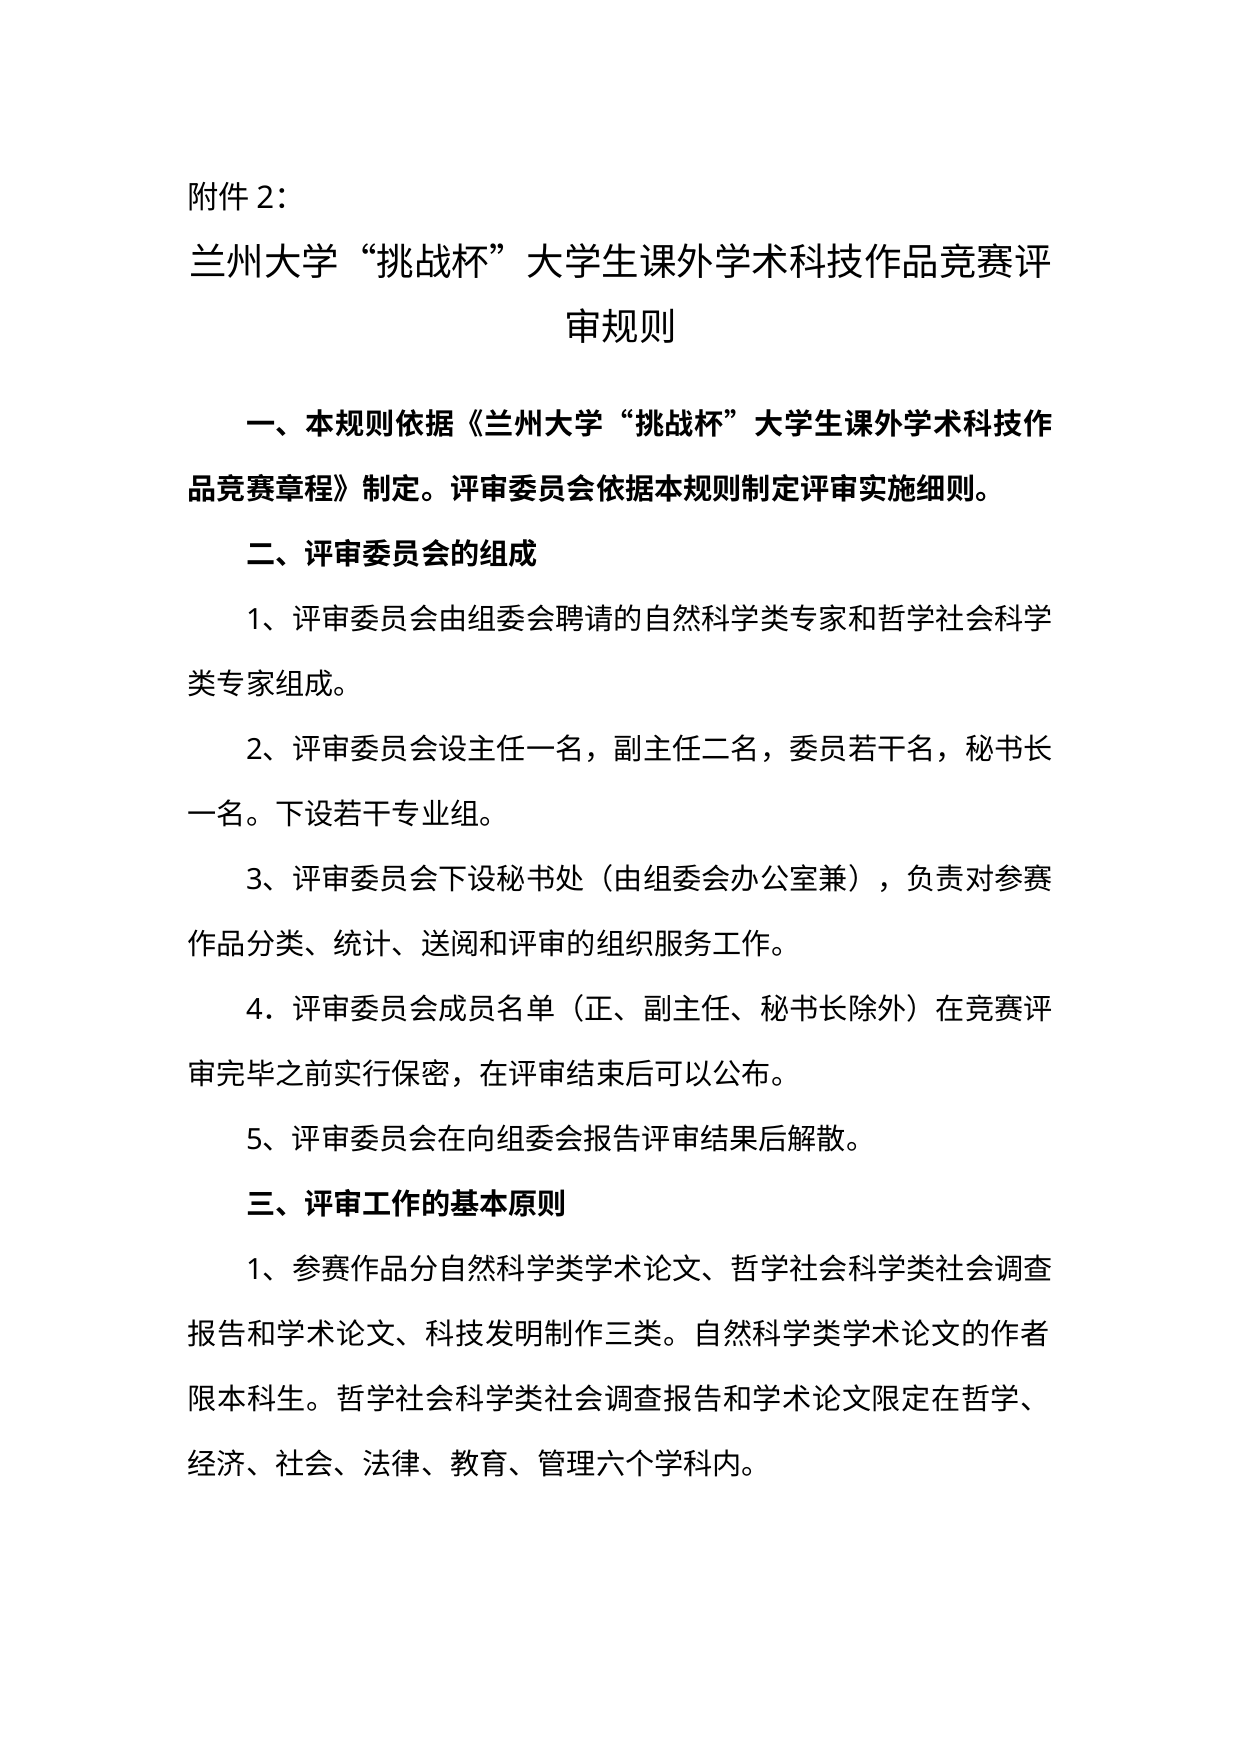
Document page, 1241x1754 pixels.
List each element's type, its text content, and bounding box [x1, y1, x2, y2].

text 1、评审委员会由组委会聘请的自然科学类专家和哲学社会科学类专家组成。 [187, 584, 1053, 714]
text 附件2： [187, 162, 1053, 227]
text 4．评审委员会成员名单（正、副主任、秘书长除外）在竞赛评审完毕之前实行保密，在评审结束后可以公布。 [187, 974, 1053, 1104]
text 1、参赛作品分自然科学类学术论文、哲学社会科学类社会调查报告和学术论文、科技发明制作三类。自然科学类学术论文的作者限本科生。哲学社会科学类社会调查报告和学术论文限定在哲学、经济、社会、法律、教育、管理六个学科内。 [187, 1234, 1053, 1494]
text 三、评审工作的基本原则 [187, 1169, 1053, 1234]
text 一、本规则依据《兰州大学“挑战杯”大学生课外学术科技作品竞赛章程》制定。评审委员会依据本规则制定评审实施细则。 [187, 389, 1053, 519]
text 兰州大学“挑战杯”大学生课外学术科技作品竞赛评审规则 [187, 227, 1053, 357]
text 3、评审委员会下设秘书处（由组委会办公室兼），负责对参赛作品分类、统计、送阅和评审的组织服务工作。 [187, 844, 1053, 974]
text 5、评审委员会在向组委会报告评审结果后解散。 [187, 1104, 1053, 1169]
text 2、评审委员会设主任一名，副主任二名，委员若干名，秘书长一名。下设若干专业组。 [187, 714, 1053, 844]
text 二、评审委员会的组成 [187, 519, 1053, 584]
